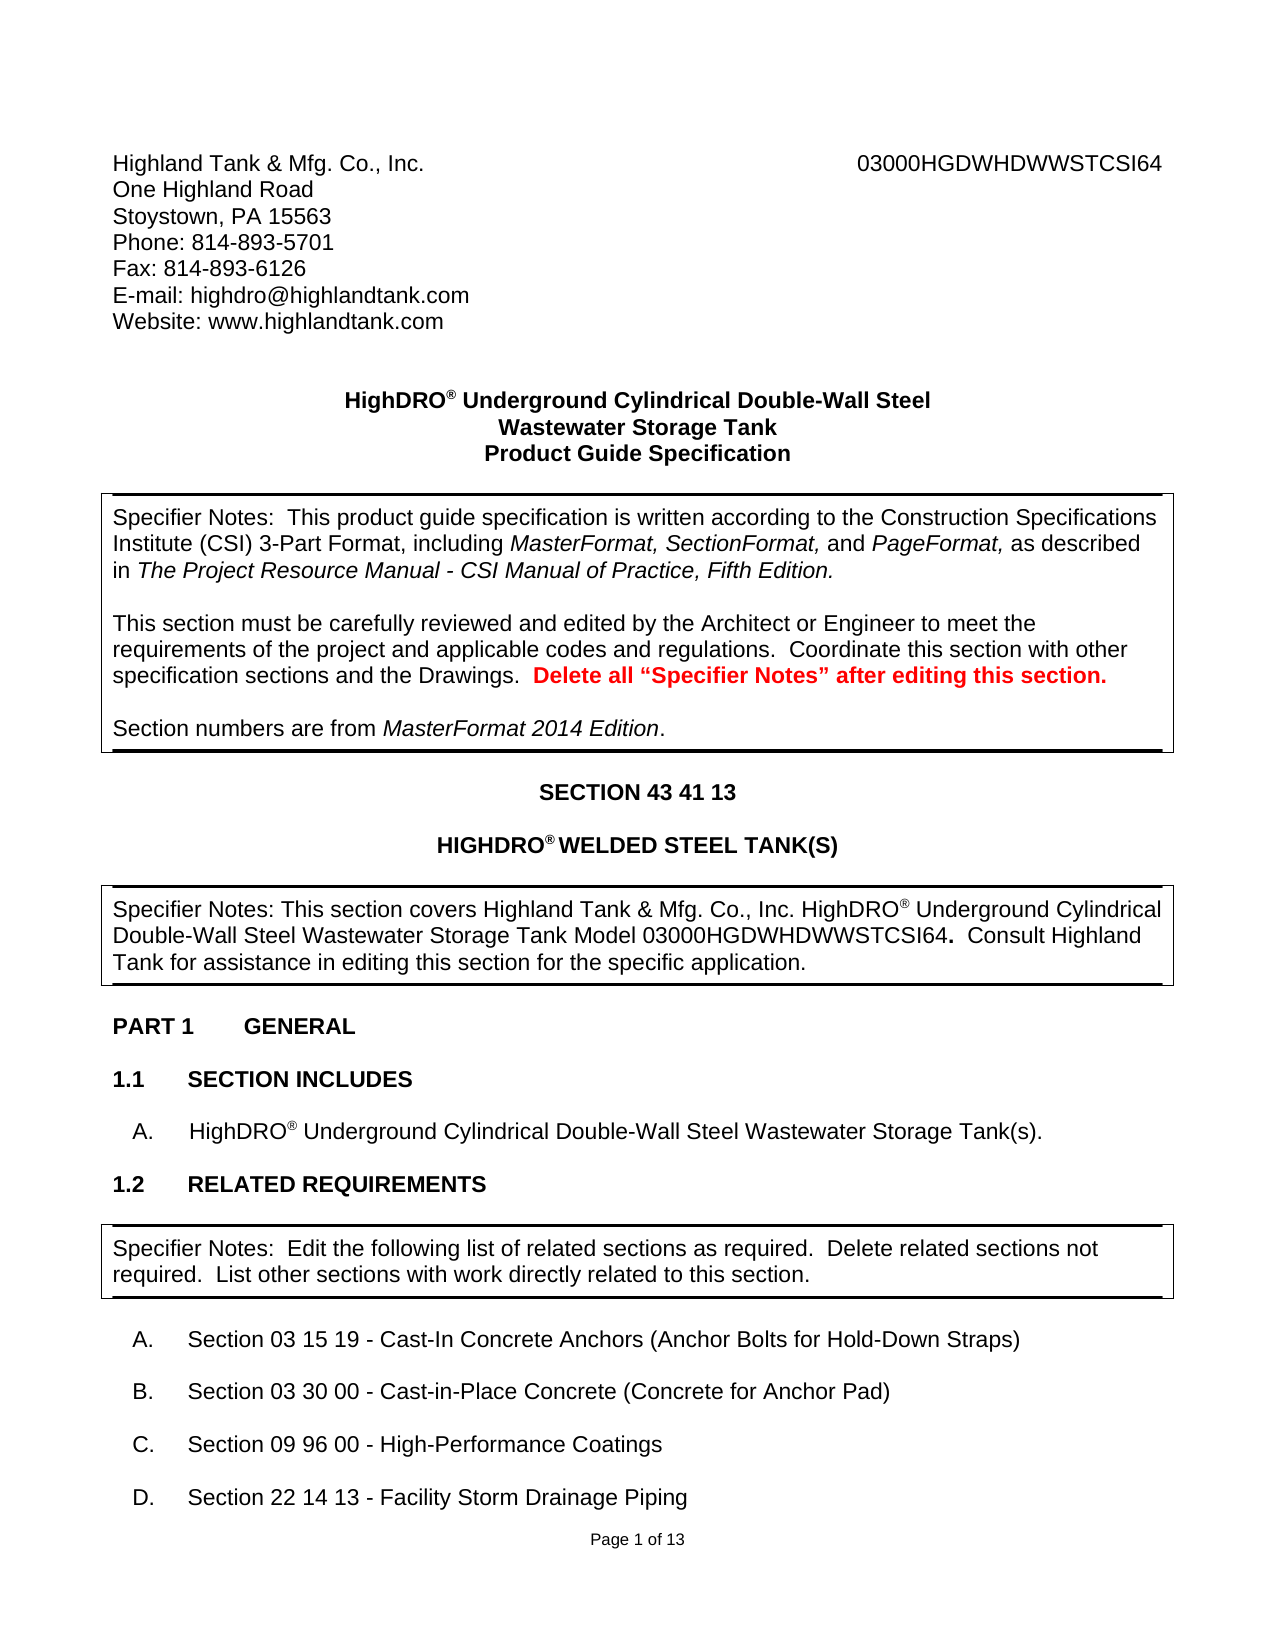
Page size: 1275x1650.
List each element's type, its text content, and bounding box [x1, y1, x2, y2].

subtitle 1.1 SECTION INCLUDES [112, 1066, 1162, 1092]
text Stoystown, PA 15563 [112, 203, 1162, 229]
text HIGHDRO® WELDED STEEL TANK(S) [112, 832, 1162, 858]
subtitle B. Section 03 30 00 - Cast-in-Place Concrete (Concrete for Anchor Pad) [132, 1378, 1162, 1405]
subtitle A. Section 03 15 19 - Cast-In Concrete Anchors (Anchor Bolts for Hold-Down Straps) [132, 1326, 1162, 1352]
text Fax: 814-893-6126 [112, 255, 1162, 282]
subtitle A. HighDRO® Underground Cylindrical Double-Wall Steel Wastewater Storage Tank(s). [132, 1118, 1162, 1144]
subtitle C. Section 09 96 00 - High-Performance Coatings [132, 1431, 1162, 1457]
subtitle PART 1 GENERAL [112, 1013, 1162, 1039]
text Product Guide Specification [112, 440, 1162, 466]
table_header Specifier Notes: This section covers Highland Tank & Mfg. Co., Inc. HighDRO® Underground Cylindrical Double-Wall Steel Wastewater Storage Tank Model 03000HGDWHDWWSTCSI64. Consult Highland Tank for assistance in editing this section for the specific application. [102, 886, 1173, 985]
text Phone: 814-893-5701 [112, 229, 1162, 255]
text Highland Tank & Mfg. Co., Inc. 03000HGDWHDWWSTCSI64 [112, 150, 1162, 176]
subtitle 1.2 RELATED REQUIREMENTS [112, 1171, 1162, 1197]
text One Highland Road [112, 176, 1162, 203]
text HighDRO® Underground Cylindrical Double-Wall Steel [112, 387, 1162, 413]
table_header Specifier Notes: This product guide specification is written according to the Construction Specifications Institute (CSI) 3-Part Format, including MasterFormat, SectionFormat, and PageFormat, as described in The Project Resource Manual - CSI Manual of Practice, Fifth Edition. This section must be carefully reviewed and edited by the Architect or Engineer to meet the requirements of the project and applicable codes and regulations. Coordinate this section with other specification sections and the Drawings. Delete all “Specifier Notes” after editing this section. Section numbers are from MasterFormat 2014 Edition. [102, 494, 1173, 752]
text SECTION 43 41 13 [112, 779, 1162, 805]
text E-mail: highdro@highlandtank.com [112, 282, 1162, 308]
text Website: www.highlandtank.com [112, 308, 1162, 334]
table_header Specifier Notes: Edit the following list of related sections as required. Delete related sections not required. List other sections with work directly related to this section. [102, 1225, 1173, 1298]
text Wastewater Storage Tank [112, 413, 1162, 440]
subtitle D. Section 22 14 13 - Facility Storm Drainage Piping [132, 1484, 1162, 1510]
